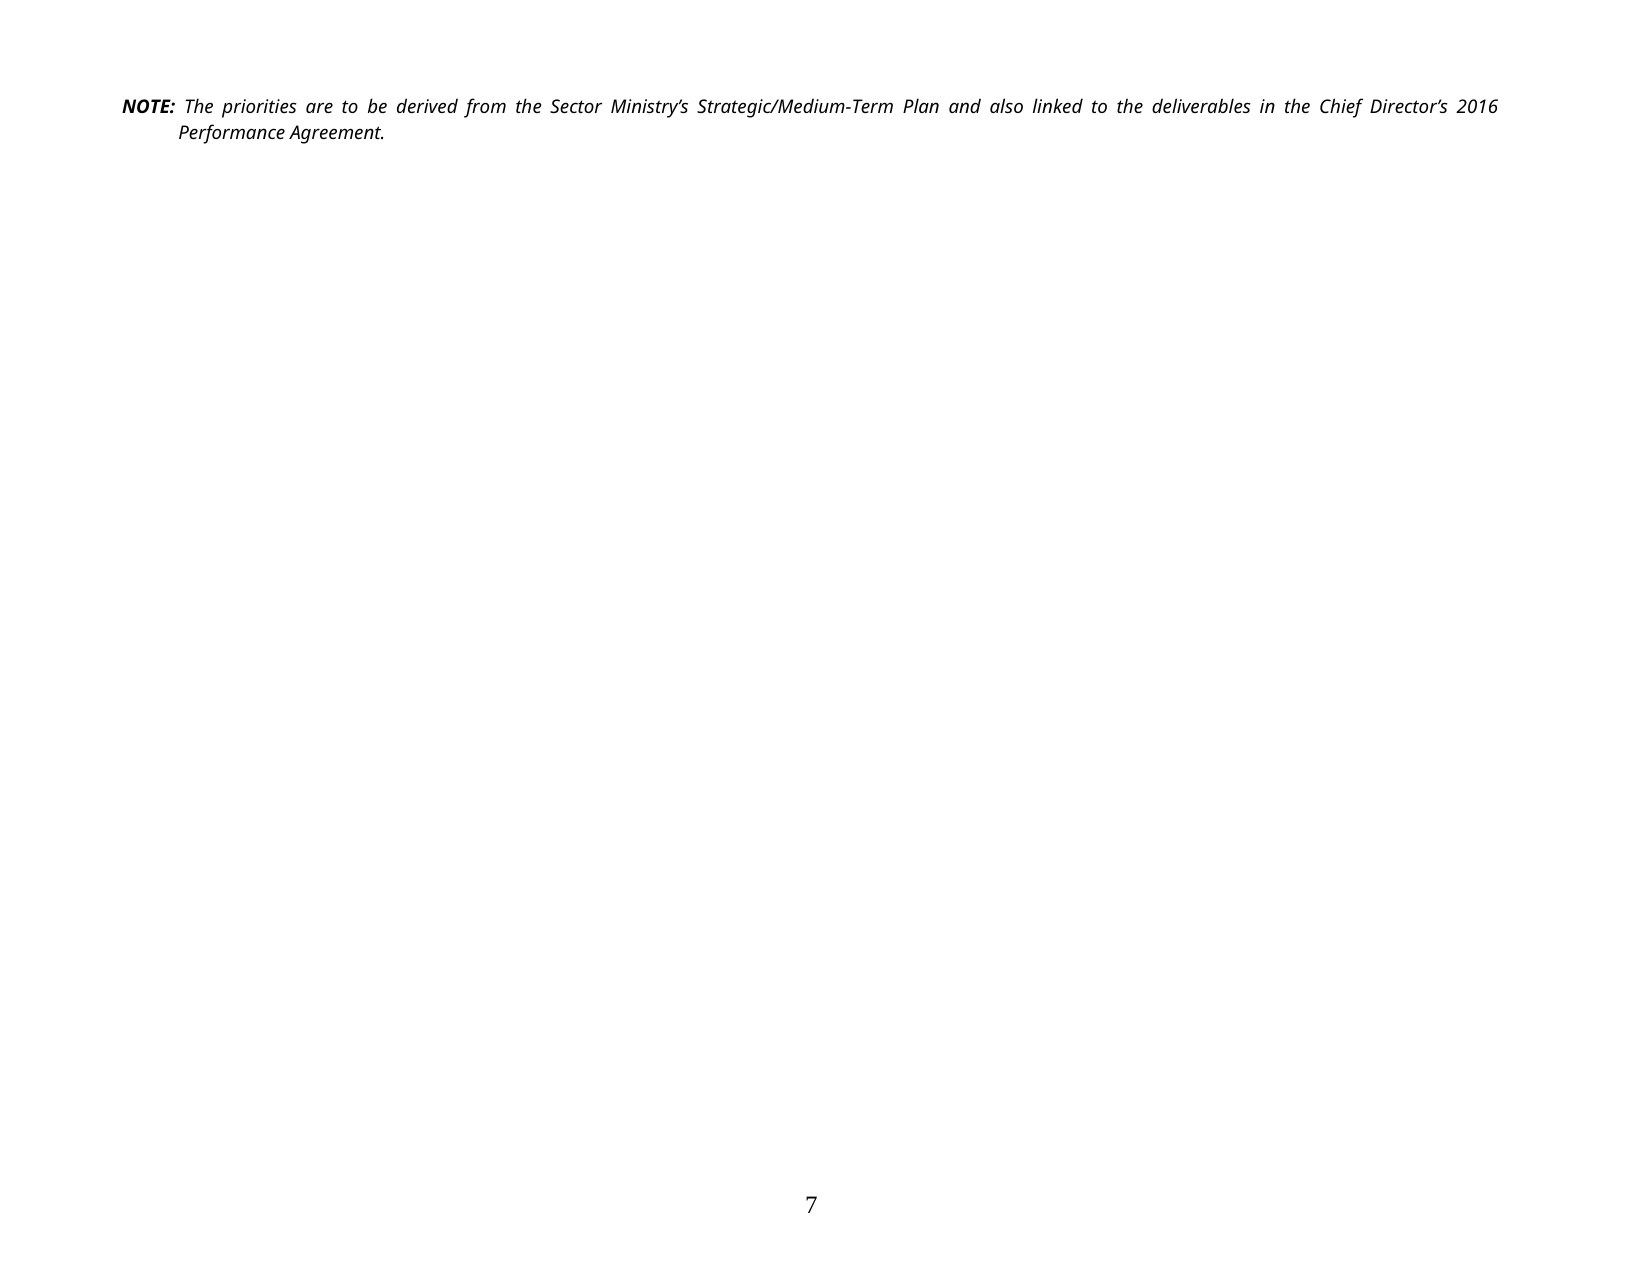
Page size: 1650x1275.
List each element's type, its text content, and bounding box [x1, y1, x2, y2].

text NOTE: The priorities are to be derived from the Sector Ministry’s Strategic/Medium-Term Plan and also linked to the deliverables in the Chief Director’s 2016 Performance Agreement. [122, 94, 1500, 145]
